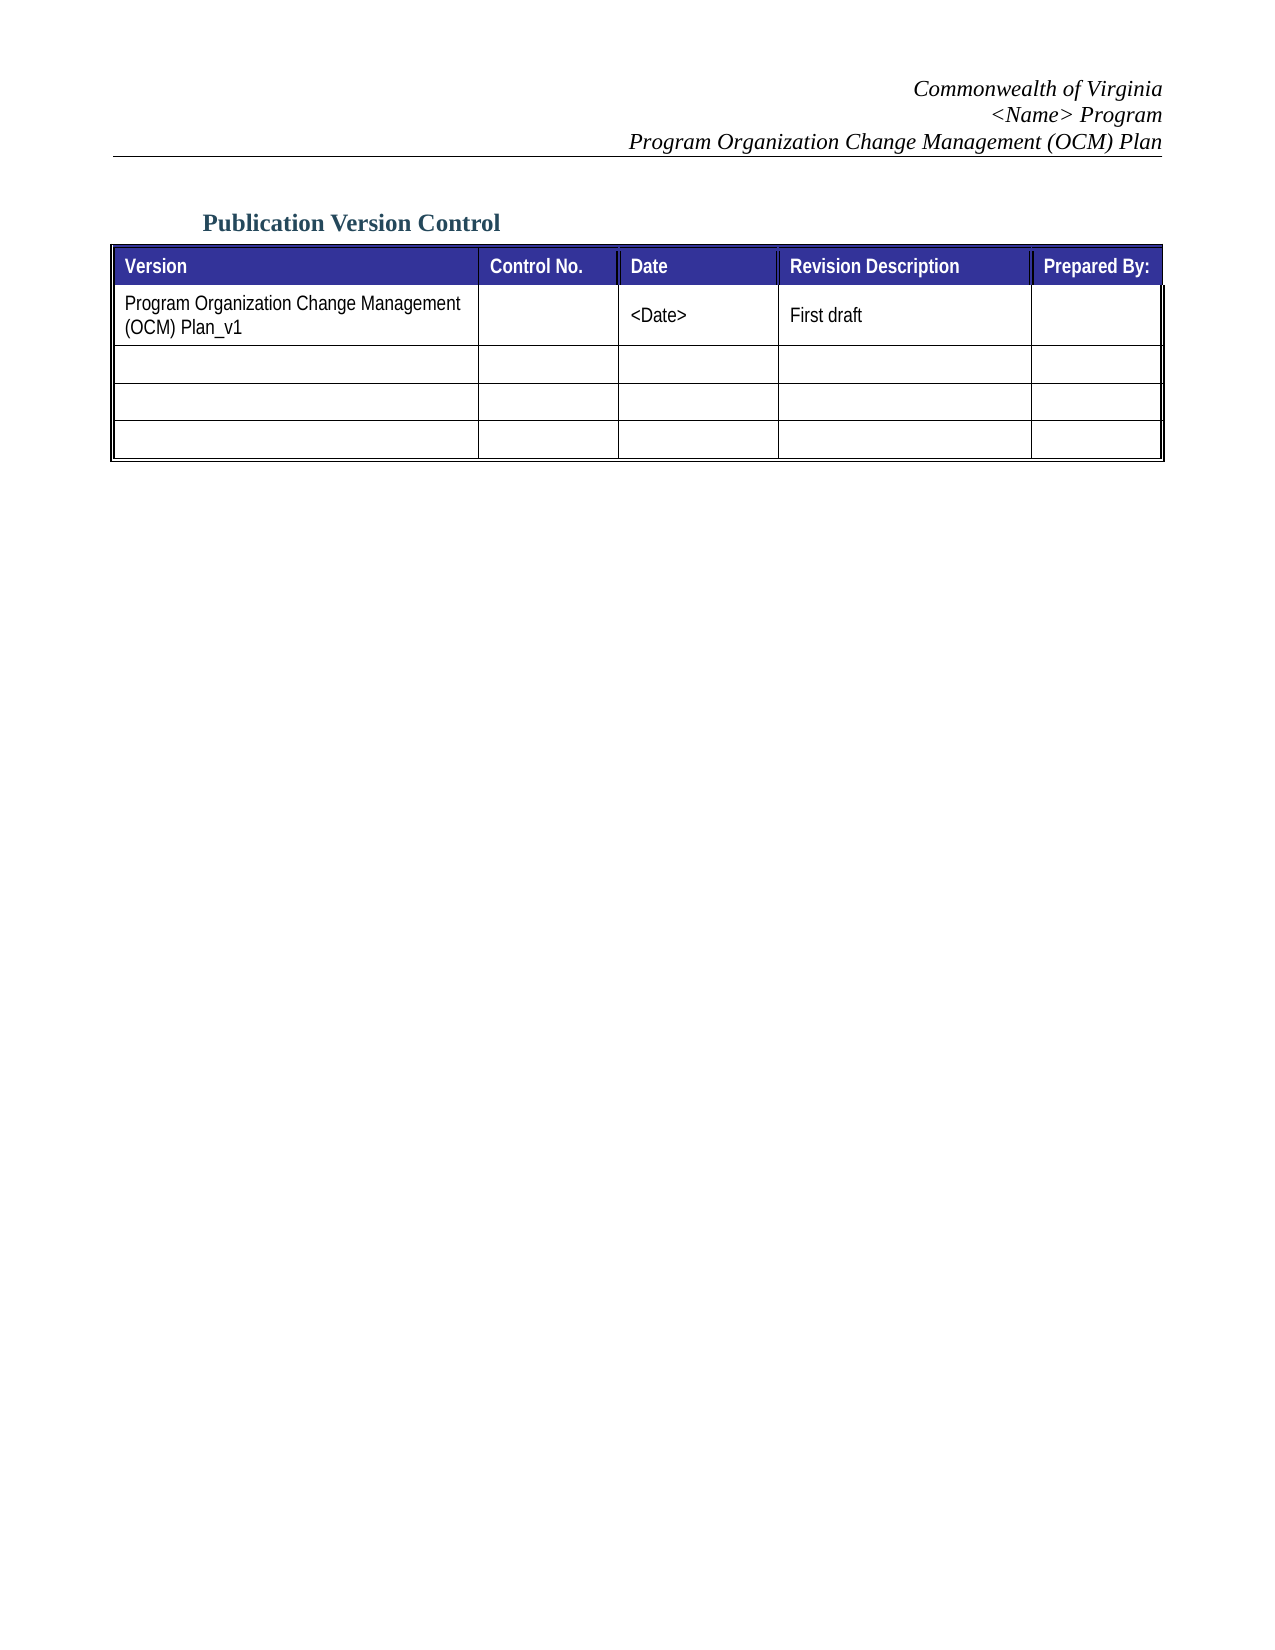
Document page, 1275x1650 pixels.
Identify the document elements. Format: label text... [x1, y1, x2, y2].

subtitle Publication Version Control [112, 208, 1162, 237]
table_header Date [619, 245, 778, 285]
table_header Revision Description [778, 248, 1031, 285]
table_cell [1032, 285, 1160, 345]
table_cell [479, 285, 618, 345]
table_cell First draft [779, 285, 1031, 345]
table_cell [1032, 346, 1160, 383]
table_cell [115, 421, 478, 458]
table_cell <Date> [619, 285, 778, 345]
table_cell [1032, 421, 1160, 458]
table_cell [779, 346, 1031, 383]
table_cell [115, 346, 478, 383]
table_header Control No. [478, 245, 619, 285]
table_cell [619, 384, 778, 420]
table_cell [619, 421, 778, 458]
table_cell [779, 421, 1031, 458]
table_cell Program Organization Change Management (OCM) Plan_v1 [115, 285, 478, 345]
table_header Prepared By: [1031, 245, 1162, 285]
table_cell [779, 384, 1031, 420]
table_cell [115, 384, 478, 420]
table_cell [619, 346, 778, 383]
table_cell [479, 346, 618, 383]
table_cell [1032, 384, 1160, 420]
table_header Version [115, 248, 478, 285]
table_cell [479, 421, 618, 458]
table_cell [479, 384, 618, 420]
